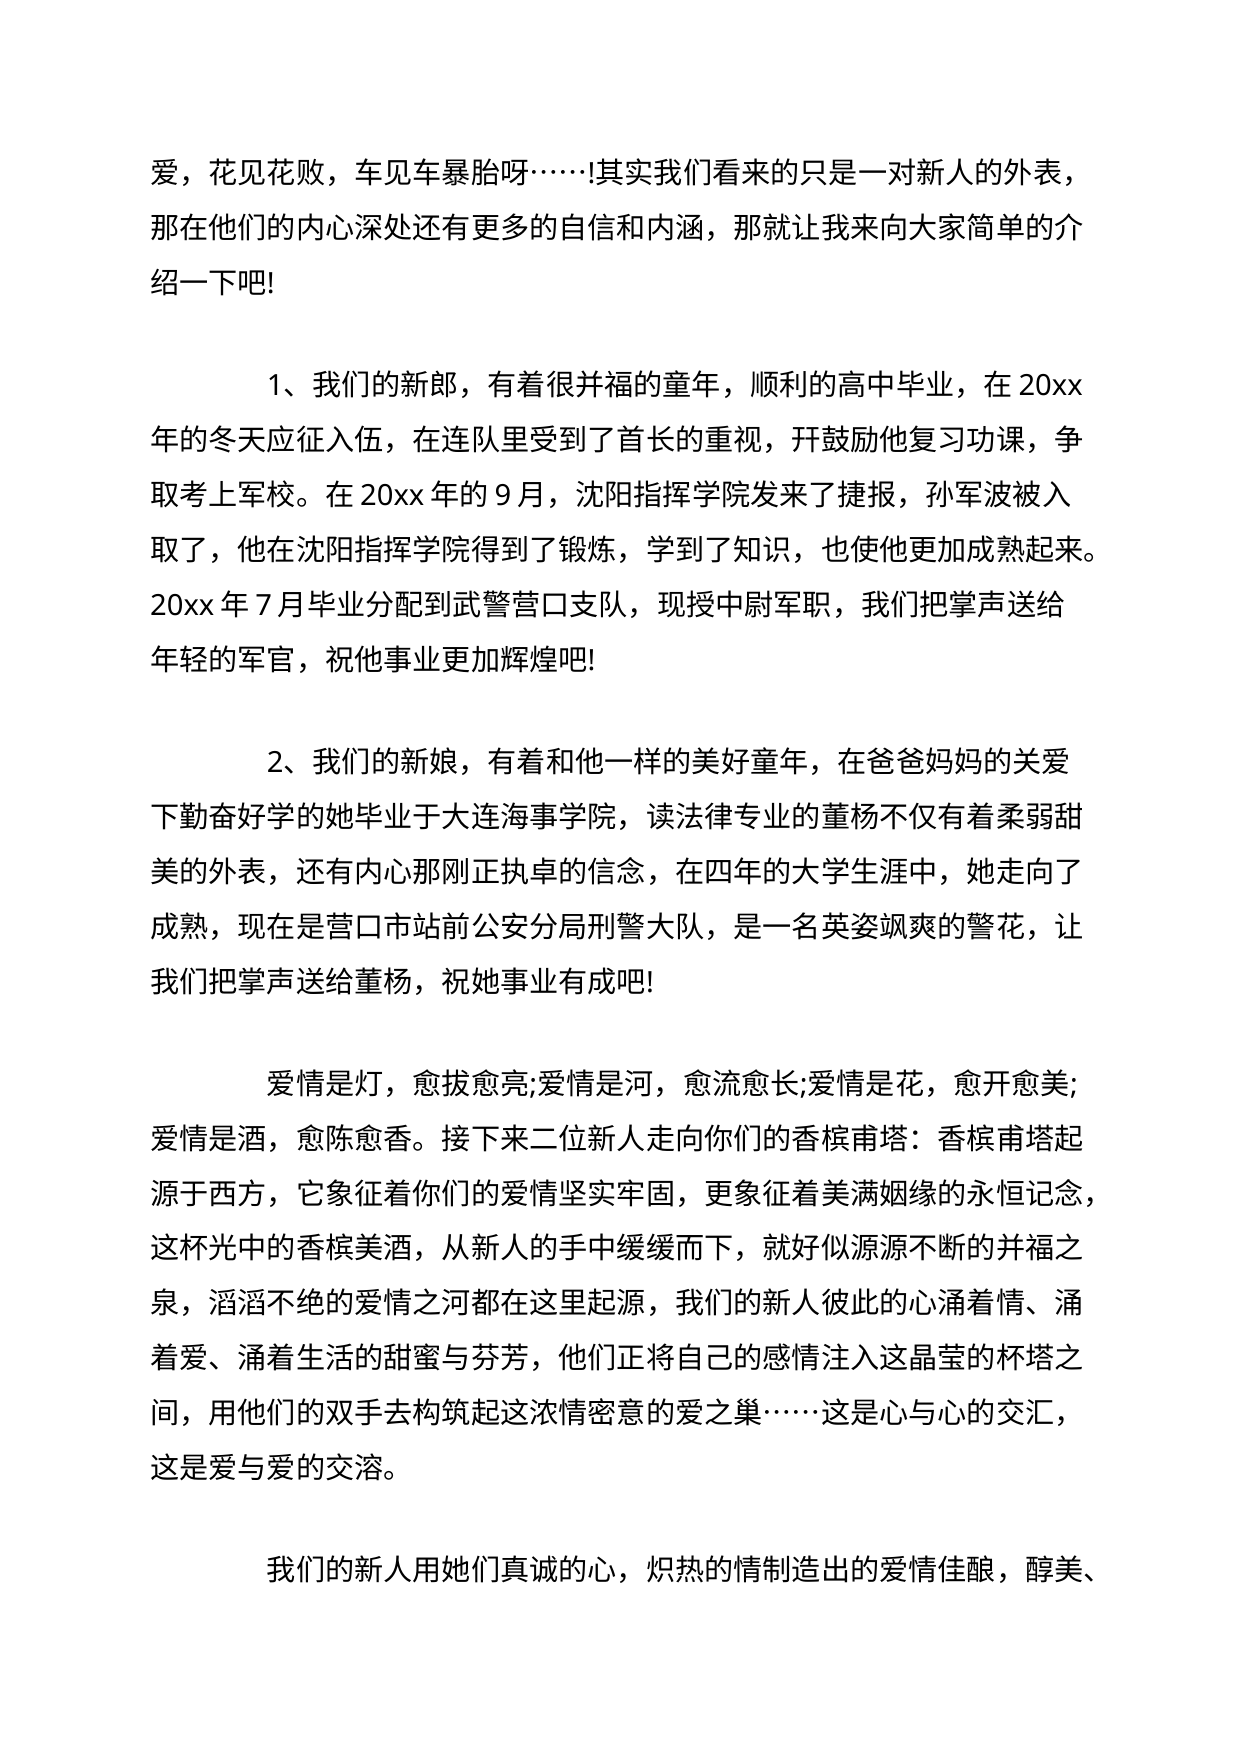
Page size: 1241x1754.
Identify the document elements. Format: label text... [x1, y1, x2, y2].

text 爱情是灯，愈拔愈亮;爱情是河，愈流愈长;爱情是花，愈开愈美;爱情是酒，愈陈愈香。接下来二位新人走向你们的香槟甫塔：香槟甫塔起源于西方，它象征着你们的爱情坚实牢固，更象征着美满姻缘的永恒记念，这杯光中的香槟美酒，从新人的手中缓缓而下，就好似源源不断的并福之泉，滔滔不绝的爱情之河都在这里起源，我们的新人彼此的心涌着情、涌着爱、涌着生活的甜蜜与芬芳，他们正将自己的感情注入这晶莹的杯塔之间，用他们的双手去构筑起这浓情密意的爱之巢……这是心与心的交汇，这是爱与爱的交溶。 [150, 1060, 1090, 1487]
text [150, 150, 1090, 302]
text 1、我们的新郎，有着很并福的童年，顺利的高中毕业，在20xx年的冬天应征入伍，在连队里受到了首长的重视，幵鼓励他复习功课，争取考上军校。在20xx年的9月，沈阳指挥学院发来了捷报，孙军波被入取了，他在沈阳指挥学院得到了锻炼，学到了知识，也使他更加成熟起来。20xx年7月毕业分配到武警营口支队，现授中尉军职，我们把掌声送给年轻的军官，祝他事业更加辉煌吧! [150, 362, 1090, 679]
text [150, 1546, 1090, 1589]
text 2、我们的新娘，有着和他一样的美好童年，在爸爸妈妈的关爱下勤奋好学的她毕业于大连海事学院，读法律专业的董杨不仅有着柔弱甜美的外表，还有内心那刚正执卓的信念，在四年的大学生涯中，她走向了成熟，现在是营口市站前公安分局刑警大队，是一名英姿飒爽的警花，让我们把掌声送给董杨，祝她事业有成吧! [150, 739, 1090, 1001]
